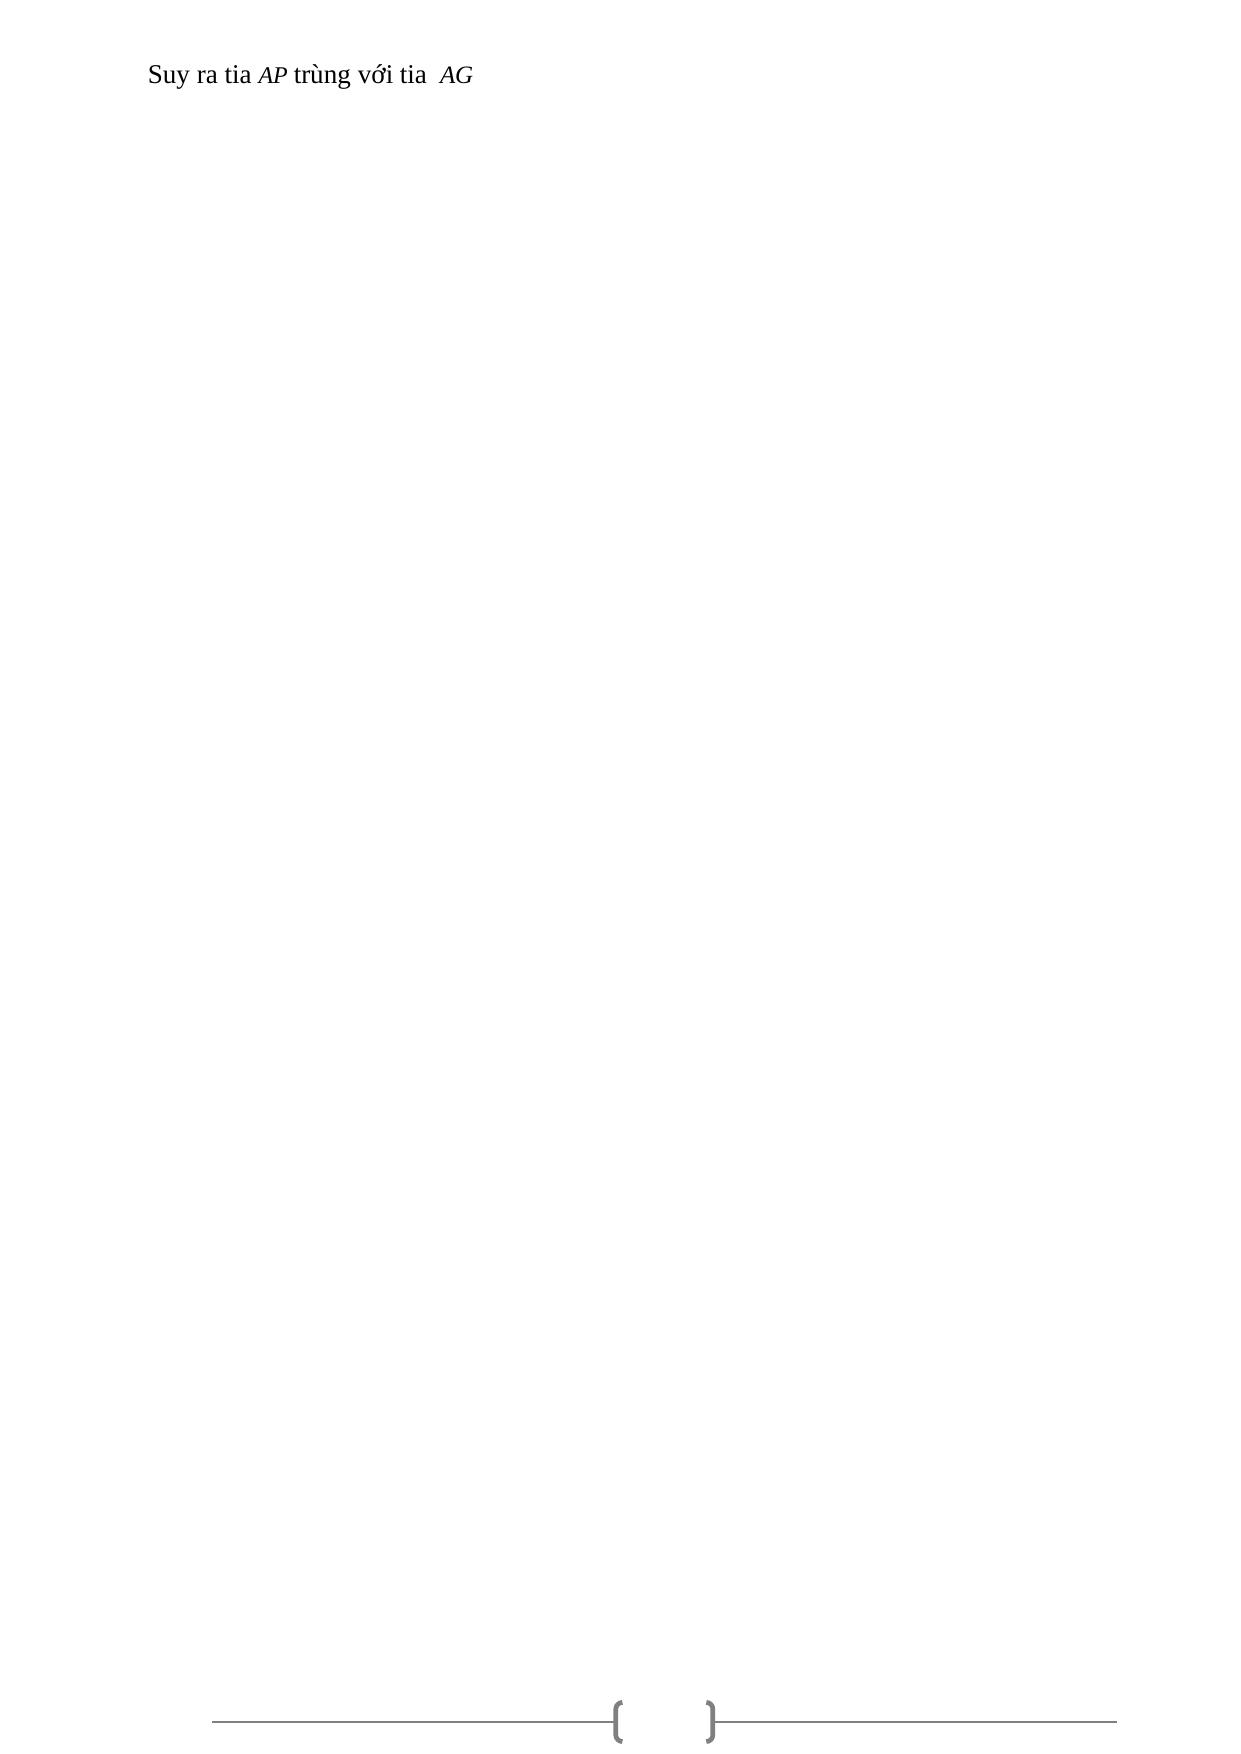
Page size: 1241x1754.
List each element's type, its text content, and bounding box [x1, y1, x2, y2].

text Suy ra tia AP trùng với tia AG [148, 58, 1192, 89]
